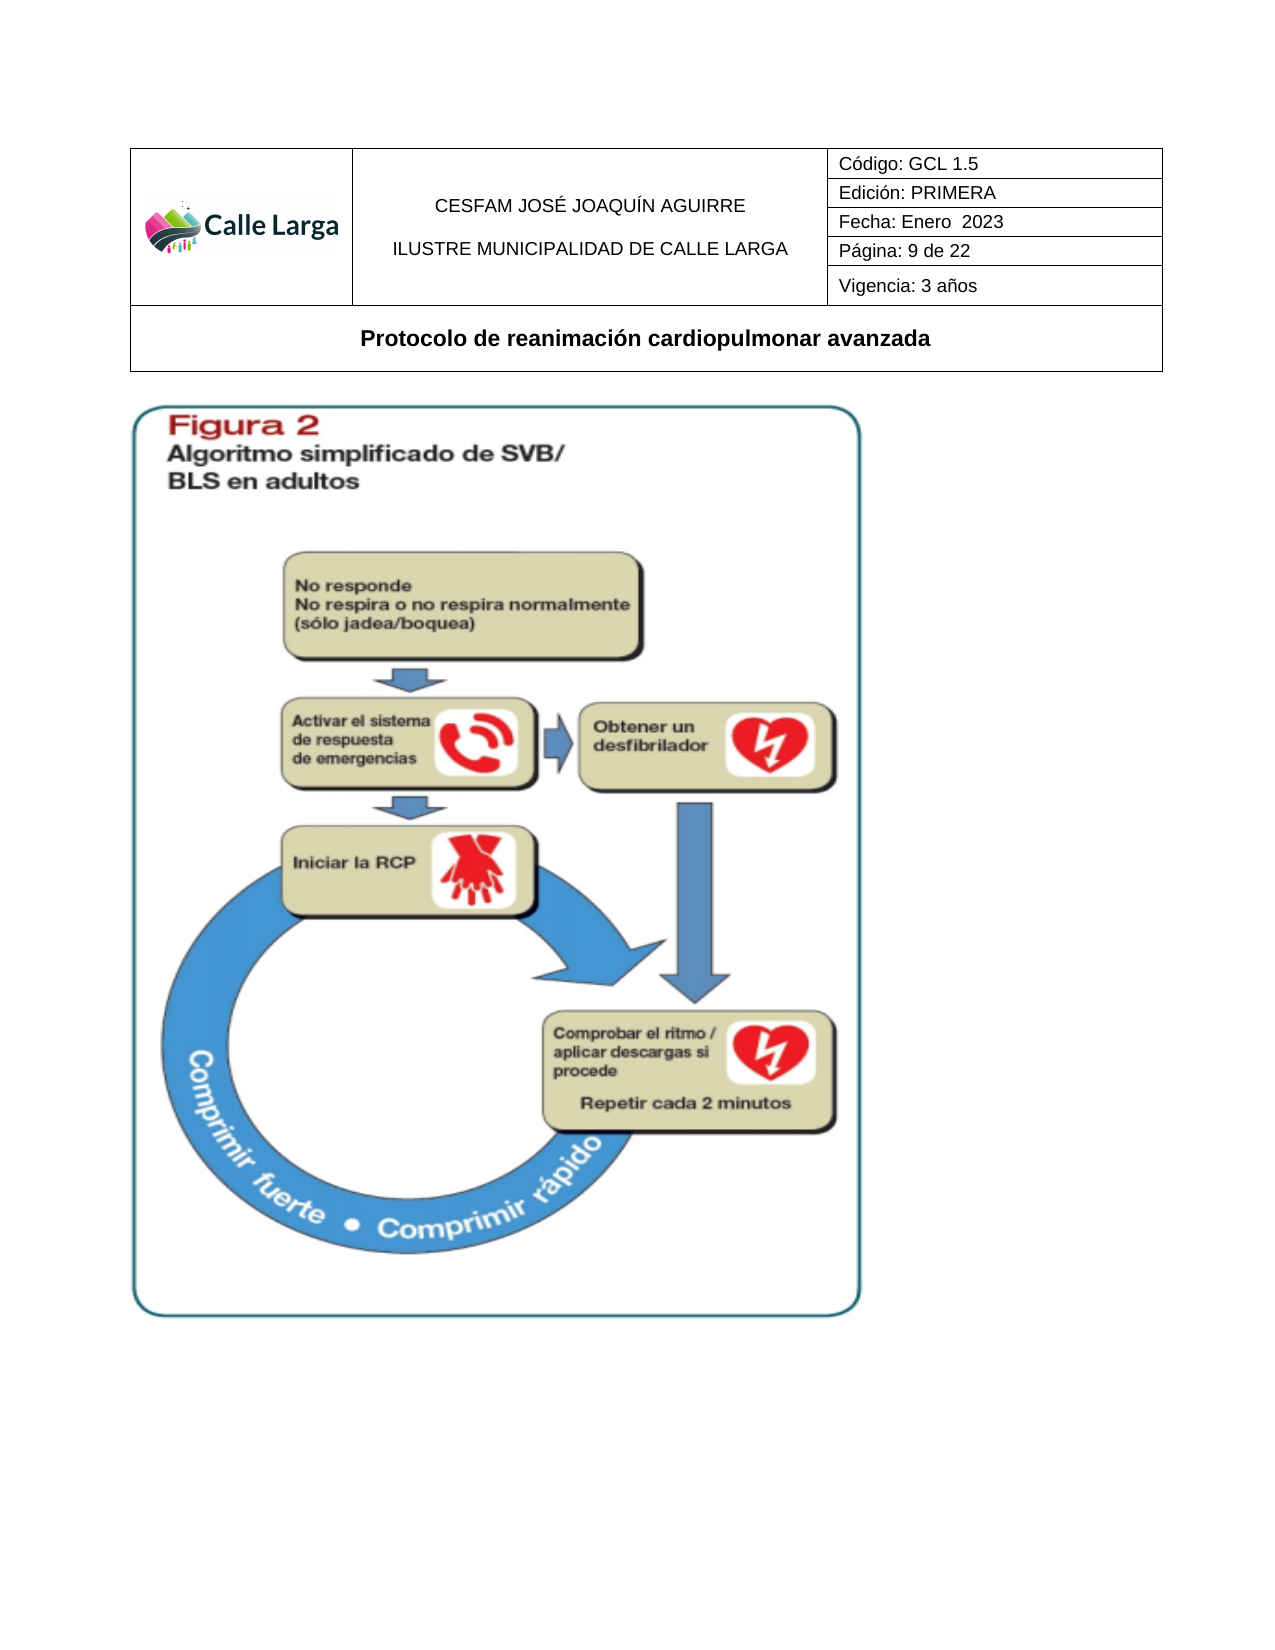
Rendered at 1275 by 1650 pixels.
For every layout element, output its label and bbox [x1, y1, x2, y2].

picture [113, 389, 883, 1332]
picture [141, 192, 342, 262]
